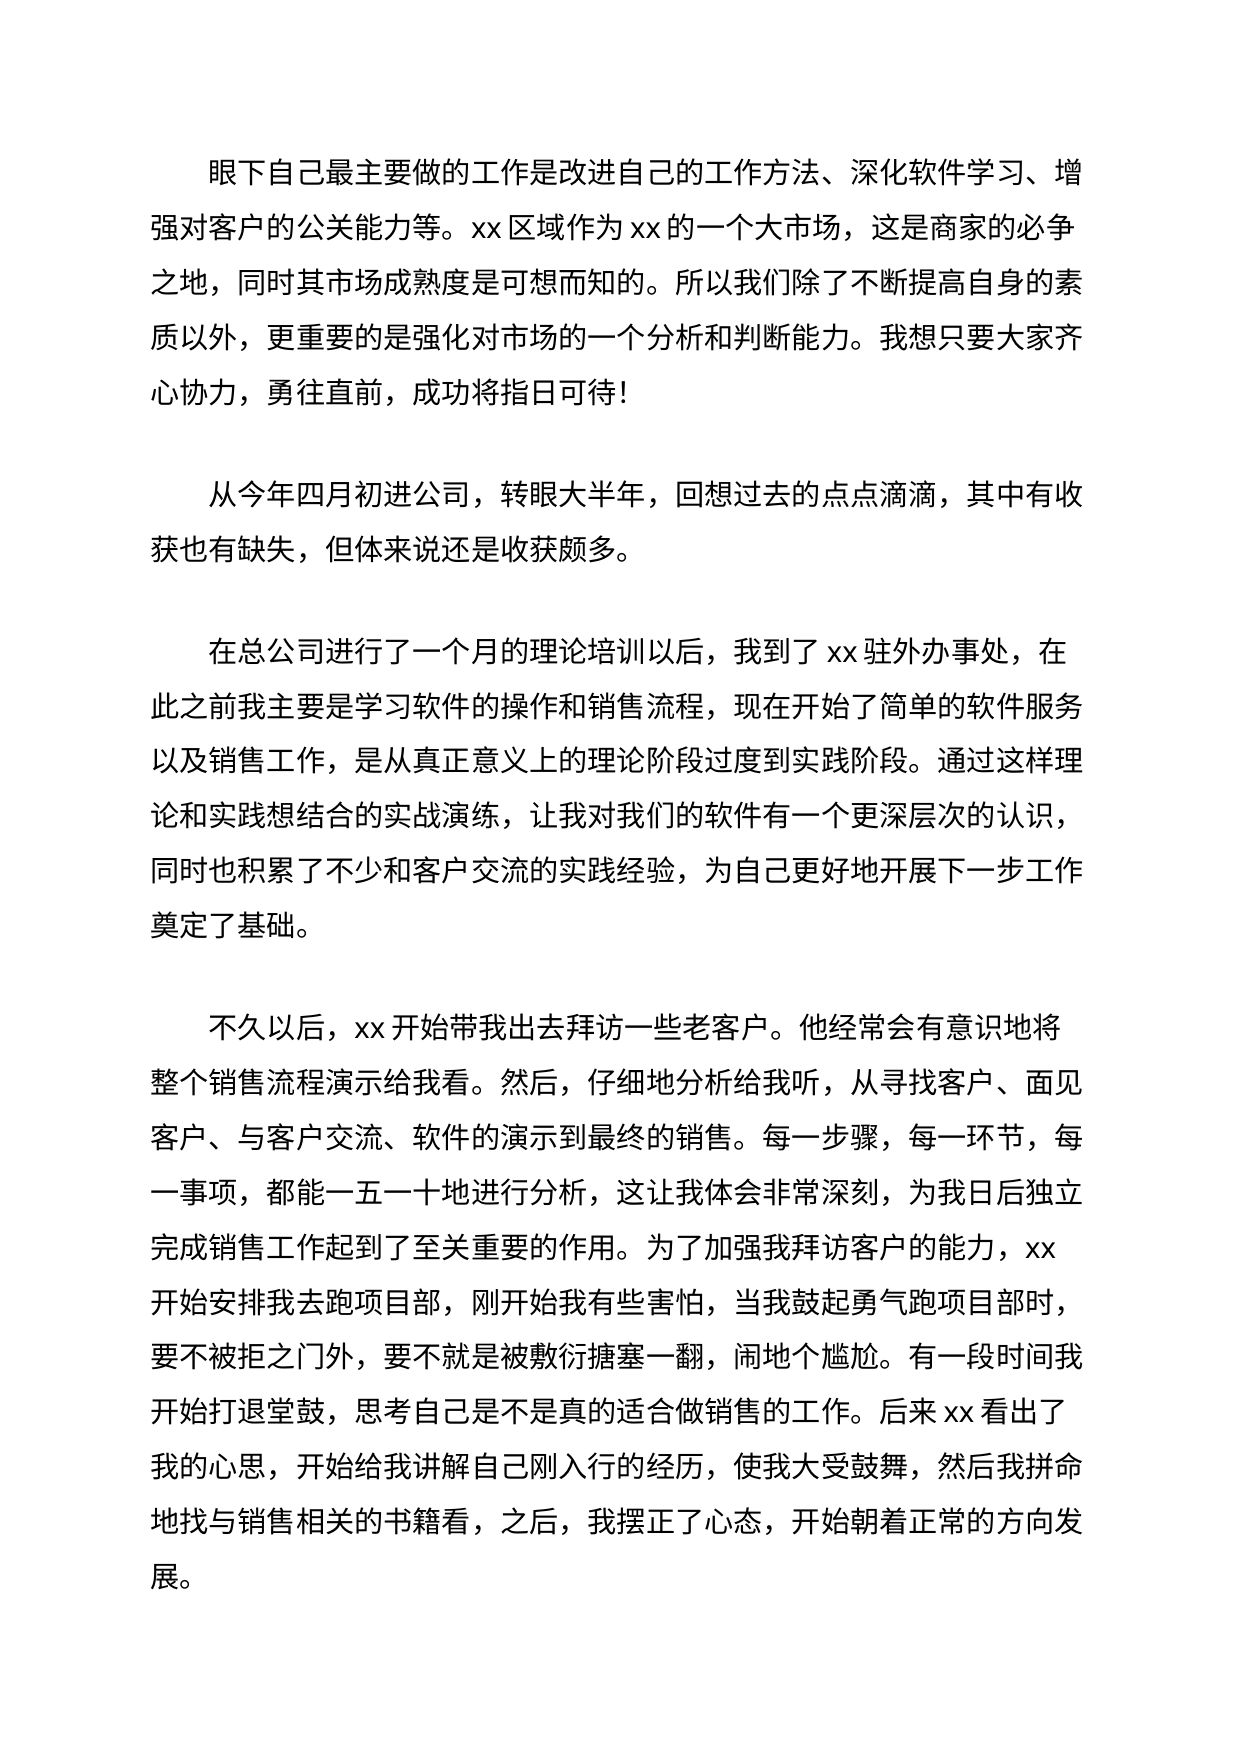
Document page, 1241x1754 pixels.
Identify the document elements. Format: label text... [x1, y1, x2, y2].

text 在总公司进行了一个月的理论培训以后，我到了xx驻外办事处，在此之前我主要是学习软件的操作和销售流程，现在开始了简单的软件服务以及销售工作，是从真正意义上的理论阶段过度到实践阶段。通过这样理论和实践想结合的实战演练，让我对我们的软件有一个更深层次的认识，同时也积累了不少和客户交流的实践经验，为自己更好地开展下一步工作奠定了基础。 [150, 628, 1090, 945]
text 眼下自己最主要做的工作是改进自己的工作方法、深化软件学习、增强对客户的公关能力等。xx区域作为xx的一个大市场，这是商家的必争之地，同时其市场成熟度是可想而知的。所以我们除了不断提高自身的素质以外，更重要的是强化对市场的一个分析和判断能力。我想只要大家齐心协力，勇往直前，成功将指日可待！ [150, 150, 1090, 412]
text 不久以后，xx开始带我出去拜访一些老客户。他经常会有意识地将整个销售流程演示给我看。然后，仔细地分析给我听，从寻找客户、面见客户、与客户交流、软件的演示到最终的销售。每一步骤，每一环节，每一事项，都能一五一十地进行分析，这让我体会非常深刻，为我日后独立完成销售工作起到了至关重要的作用。为了加强我拜访客户的能力，xx开始安排我去跑项目部，刚开始我有些害怕，当我鼓起勇气跑项目部时，要不被拒之门外，要不就是被敷衍搪塞一翻，闹地个尴尬。有一段时间我开始打退堂鼓，思考自己是不是真的适合做销售的工作。后来xx看出了我的心思，开始给我讲解自己刚入行的经历，使我大受鼓舞，然后我拼命地找与销售相关的书籍看，之后，我摆正了心态，开始朝着正常的方向发展。 [150, 1004, 1090, 1596]
text 从今年四月初进公司，转眼大半年，回想过去的点点滴滴，其中有收获也有缺失，但体来说还是收获颇多。 [150, 471, 1090, 569]
